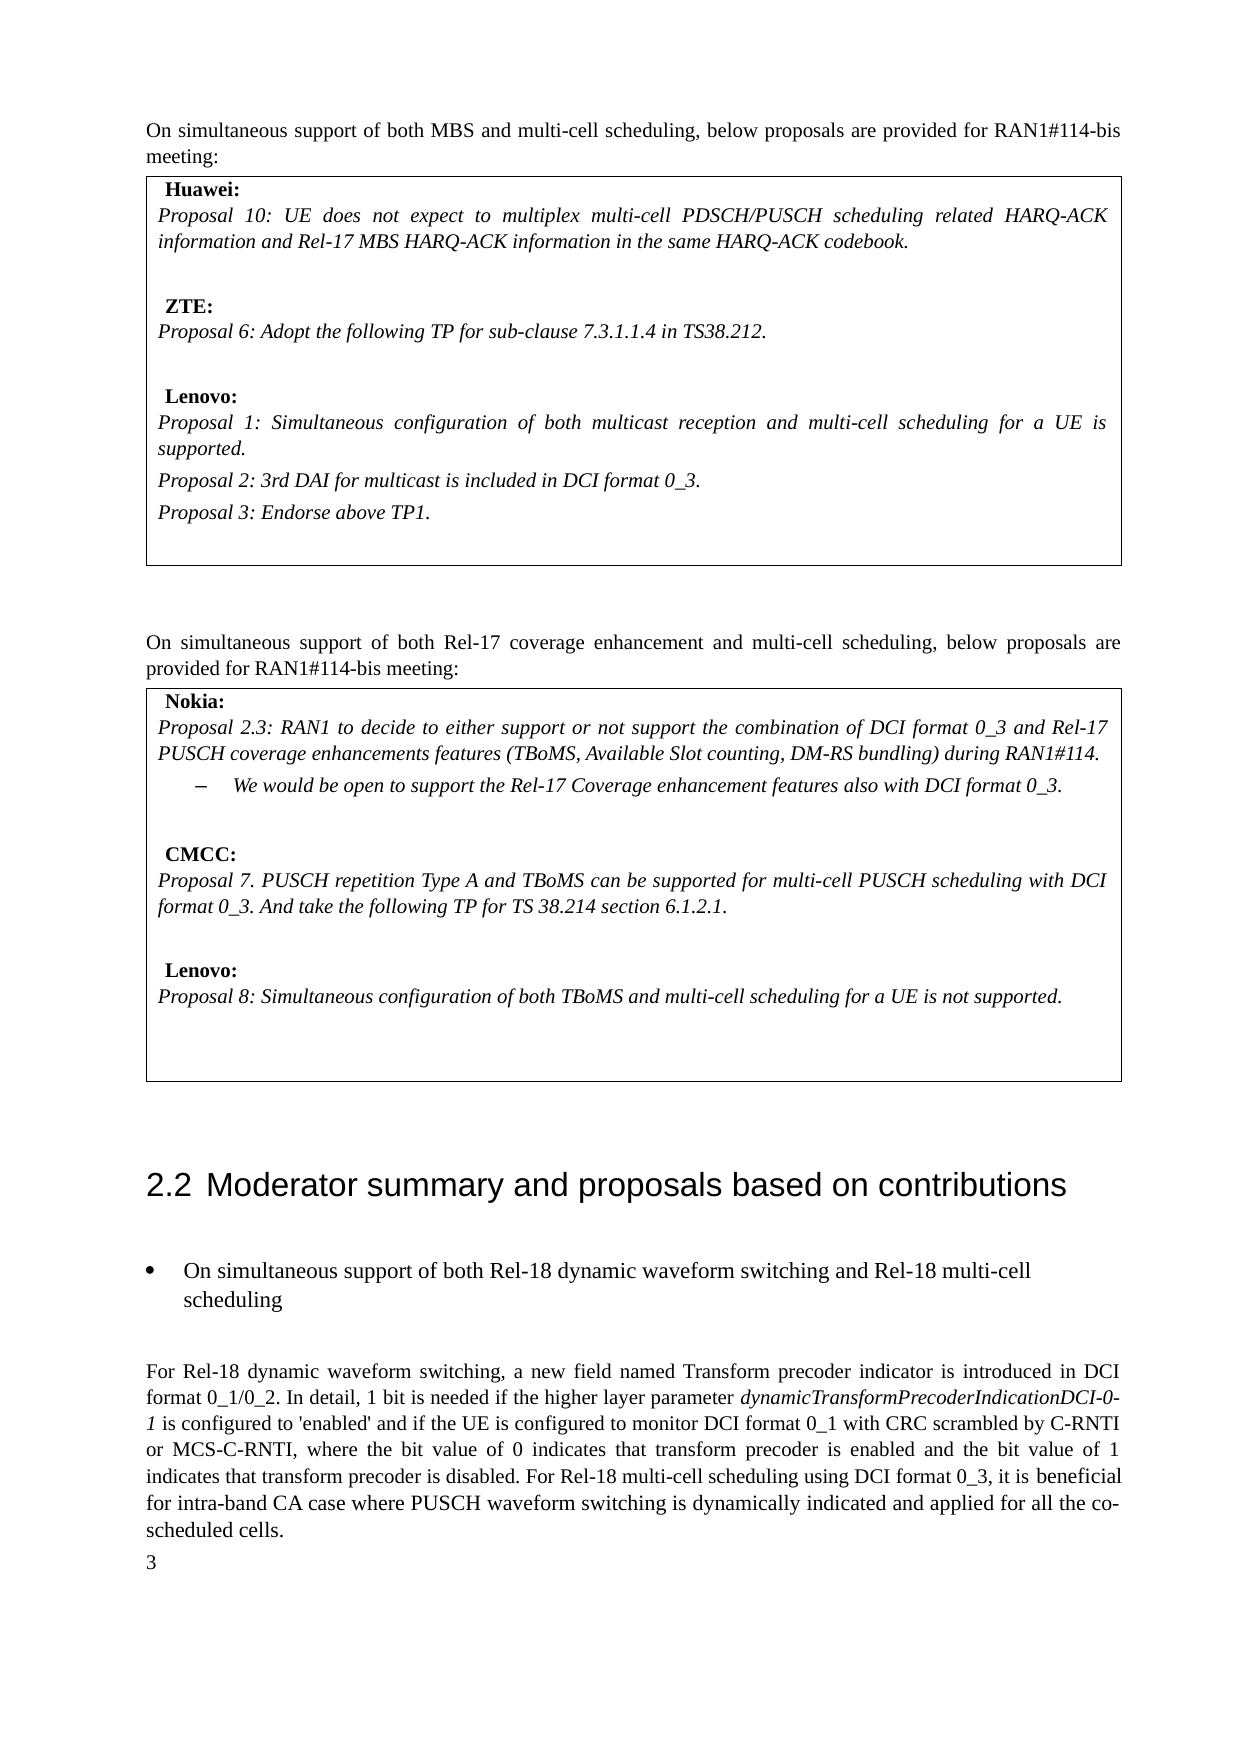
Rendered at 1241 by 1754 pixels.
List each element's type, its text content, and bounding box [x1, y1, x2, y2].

text On simultaneous support of both Rel-17 coverage enhancement and multi-cell scheduling, below proposals are provided for RAN1#114-bis meeting: [146, 630, 1122, 680]
text On simultaneous support of both MBS and multi-cell scheduling, below proposals are provided for RAN1#114-bis meeting: [146, 118, 1122, 168]
list On simultaneous support of both Rel-18 dynamic waveform switching and Rel-18 multi-cell scheduling [146, 1257, 1122, 1312]
table_header Nokia: Proposal 2.3: RAN1 to decide to either support or not support the combination of DCI format 0_3 and Rel-17 PUSCH coverage enhancements features (TBoMS, Available Slot counting, DM-RS bundling) during RAN1#114. We would be open to support the Rel-17 Coverage enhancement features also with DCI format 0_3. CMCC: Proposal 7. PUSCH repetition Type A and TBoMS can be supported for multi-cell PUSCH scheduling with DCI format 0_3. And take the following TP for TS 38.214 section 6.1.2.1. Lenovo: Proposal 8: Simultaneous configuration of both TBoMS and multi-cell scheduling for a UE is not supported. [147, 689, 1121, 1081]
subtitle Moderator summary and proposals based on contributions [146, 1165, 1122, 1203]
table_header Huawei: Proposal 10: UE does not expect to multiplex multi-cell PDSCH/PUSCH scheduling related HARQ-ACK information and Rel-17 MBS HARQ-ACK information in the same HARQ-ACK codebook. ZTE: Proposal 6: Adopt the following TP for sub-clause 7.3.1.1.4 in TS38.212. Lenovo: Proposal 1: Simultaneous configuration of both multicast reception and multi-cell scheduling for a UE is supported. Proposal 2: 3rd DAI for multicast is included in DCI format 0_3. Proposal 3: Endorse above TP1. [147, 177, 1121, 564]
text For Rel-18 dynamic waveform switching, a new field named Transform precoder indicator is introduced in DCI format 0_1/0_2. In detail, 1 bit is needed if the higher layer parameter dynamicTransformPrecoderIndicationDCI-0-1 is configured to 'enabled' and if the UE is configured to monitor DCI format 0_1 with CRC scrambled by C-RNTI or MCS-C-RNTI, where the bit value of 0 indicates that transform precoder is enabled and the bit value of 1 indicates that transform precoder is disabled. For Rel-18 multi-cell scheduling using DCI format 0_3, it is beneficial for intra-band CA case where PUSCH waveform switching is dynamically indicated and applied for all the co-scheduled cells. [146, 1359, 1122, 1542]
